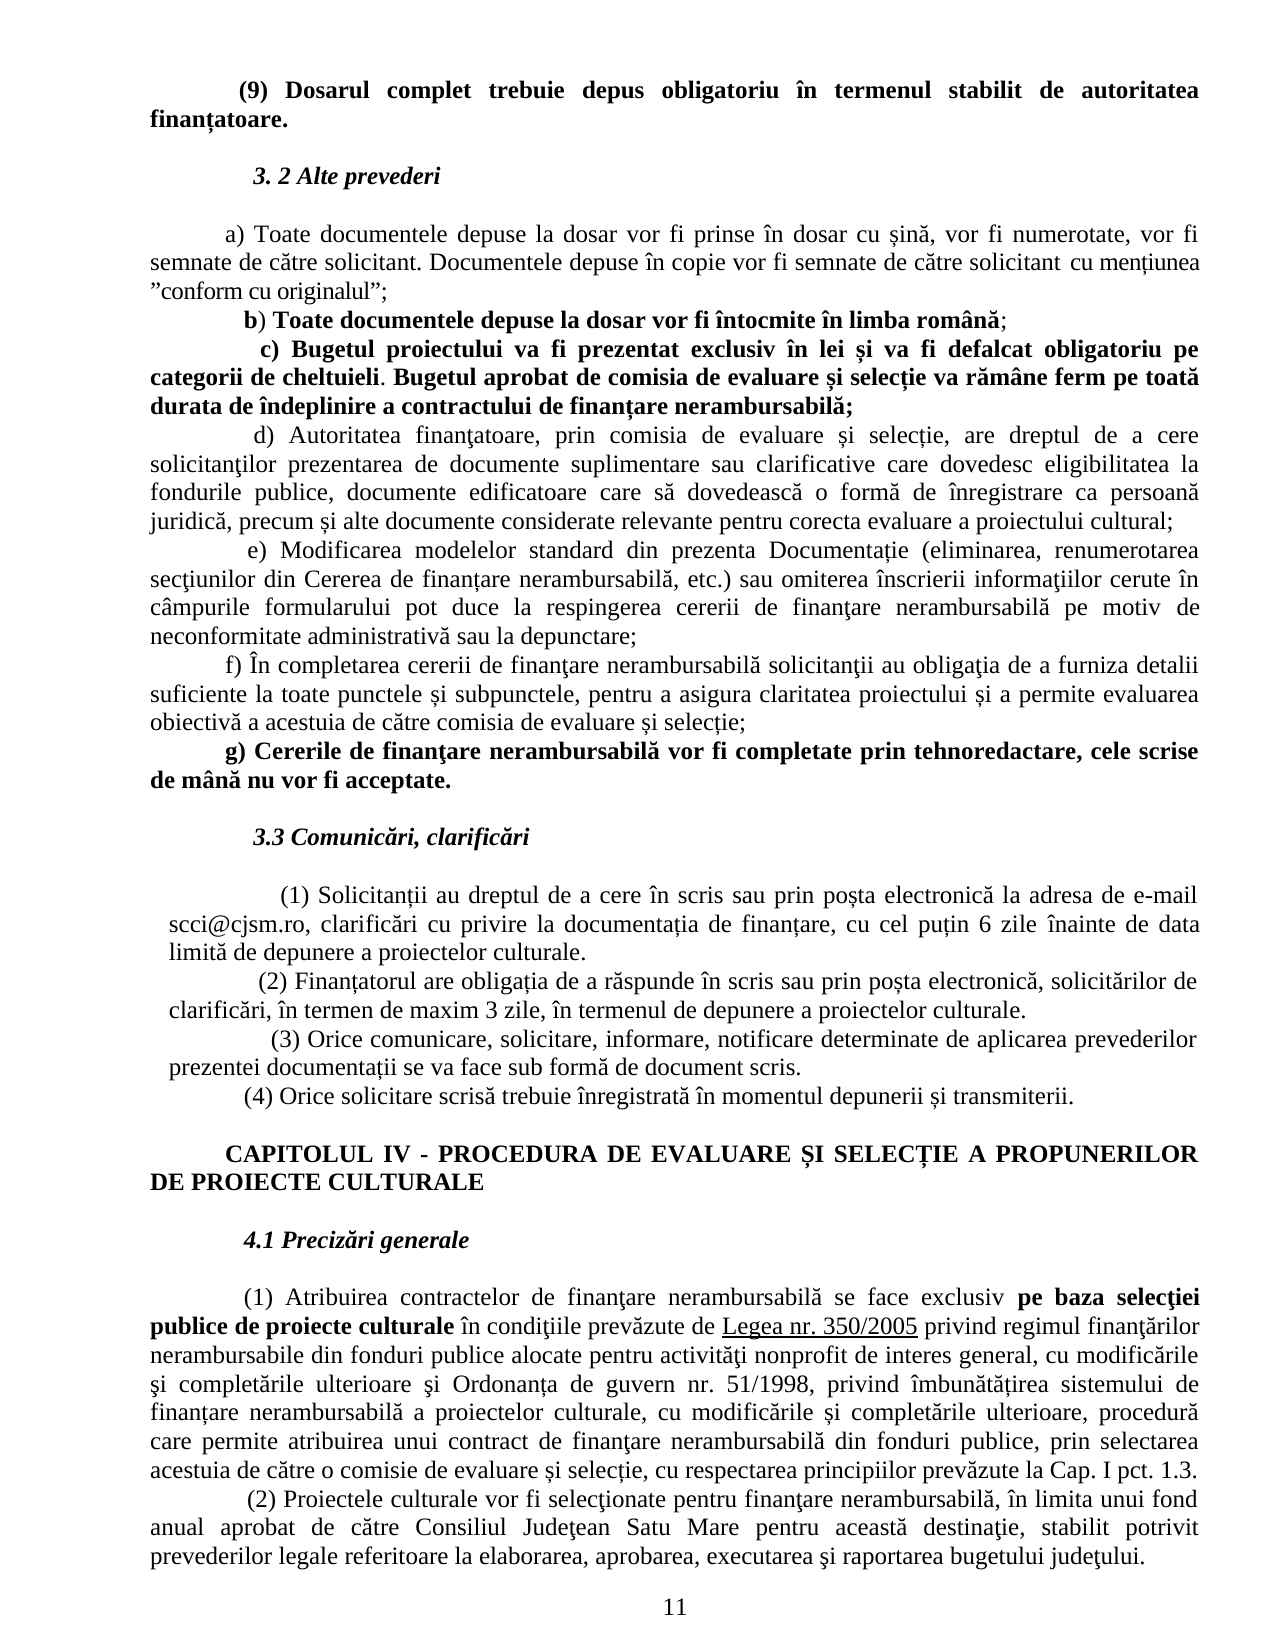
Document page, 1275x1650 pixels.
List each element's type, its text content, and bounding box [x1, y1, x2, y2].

text g) Cererile de finanţare nerambursabilă vor fi completate prin tehnoredactare, cele scrise de mână nu vor fi acceptate. [150, 736, 1200, 794]
text f) În completarea cererii de finanţare nerambursabilă solicitanţii au obligaţia de a furniza detalii suficiente la toate punctele și subpunctele, pentru a asigura claritatea proiectului și a permite evaluarea obiectivă a acestuia de către comisia de evaluare și selecție; [150, 650, 1200, 736]
text c) Bugetul proiectului va fi prezentat exclusiv în lei și va fi defalcat obligatoriu pe categorii de cheltuieli. Bugetul aprobat de comisia de evaluare și selecție va rămâne ferm pe toată durata de îndeplinire a contractului de finanțare nerambursabilă; [150, 334, 1200, 420]
text (3) Orice comunicare, solicitare, informare, notificare determinate de aplicarea prevederilor prezentei documentații se va face sub formă de document scris. [94, 1024, 1200, 1081]
text d) Autoritatea finanţatoare, prin comisia de evaluare și selecție, are dreptul de a cere solicitanţilor prezentarea de documente suplimentare sau clarificative care dovedesc eligibilitatea la fondurile publice, documente edificatoare care să dovedească o formă de înregistrare ca persoană juridică, precum și alte documente considerate relevante pentru corecta evaluare a proiectului cultural; [150, 420, 1200, 535]
text e) Modificarea modelelor standard din prezenta Documentație (eliminarea, renumerotarea secţiunilor din Cererea de finanțare nerambursabilă, etc.) sau omiterea înscrierii informaţiilor cerute în câmpurile formularului pot duce la respingerea cererii de finanţare nerambursabilă pe motiv de neconformitate administrativă sau la depunctare; [150, 535, 1200, 650]
text (2) Proiectele culturale vor fi selecţionate pentru finanţare nerambursabilă, în limita unui fond anual aprobat de către Consiliul Judeţean Satu Mare pentru această destinaţie, stabilit potrivit prevederilor legale referitoare la elaborarea, aprobarea, executarea şi raportarea bugetului judeţului. [150, 1484, 1200, 1570]
text b) Toate documentele depuse la dosar vor fi întocmite în limba română; [150, 305, 1200, 334]
text (4) Orice solicitare scrisă trebuie înregistrată în momentul depunerii și transmiterii. [94, 1081, 1200, 1110]
text 3. 2 Alte prevederi [253, 161, 1200, 190]
text 4.1 Precizări generale [178, 1225, 1200, 1254]
text 3.3 Comunicări, clarificări [150, 822, 1200, 851]
text (2) Finanțatorul are obligația de a răspunde în scris sau prin poșta electronică, solicitărilor de clarificări, în termen de maxim 3 zile, în termenul de depunere a proiectelor culturale. [159, 966, 1200, 1024]
text CAPITOLUL IV - PROCEDURA DE EVALUARE ȘI SELECȚIE A PROPUNERILOR DE PROIECTE CULTURALE [150, 1139, 1200, 1196]
text (1) Atribuirea contractelor de finanţare nerambursabilă se face exclusiv pe baza selecţiei publice de proiecte culturale în condiţiile prevăzute de Legea nr. 350/2005 privind regimul finanţărilor nerambursabile din fonduri publice alocate pentru activităţi nonprofit de interes general, cu modificările şi completările ulterioare şi Ordonanța de guvern nr. 51/1998, privind îmbunătățirea sistemului de finanțare nerambursabilă a proiectelor culturale, cu modificările și completările ulterioare, procedură care permite atribuirea unui contract de finanţare nerambursabilă din fonduri publice, prin selectarea acestuia de către o comisie de evaluare și selecție, cu respectarea principiilor prevăzute la Cap. I pct. 1.3. [150, 1282, 1200, 1484]
text (9) Dosarul complet trebuie depus obligatoriu în termenul stabilit de autoritatea finanțatoare. [150, 75, 1200, 132]
text a) Toate documentele depuse la dosar vor fi prinse în dosar cu șină, vor fi numerotate, vor fi semnate de către solicitant. Documentele depuse în copie vor fi semnate de către solicitant cu mențiunea ”conform cu originalul”; [150, 219, 1200, 305]
text (1) Solicitanții au dreptul de a cere în scris sau prin poșta electronică la adresa de e-mail scci@cjsm.ro, clarificări cu privire la documentația de finanțare, cu cel puțin 6 zile înainte de data limită de depunere a proiectelor culturale. [159, 880, 1200, 966]
